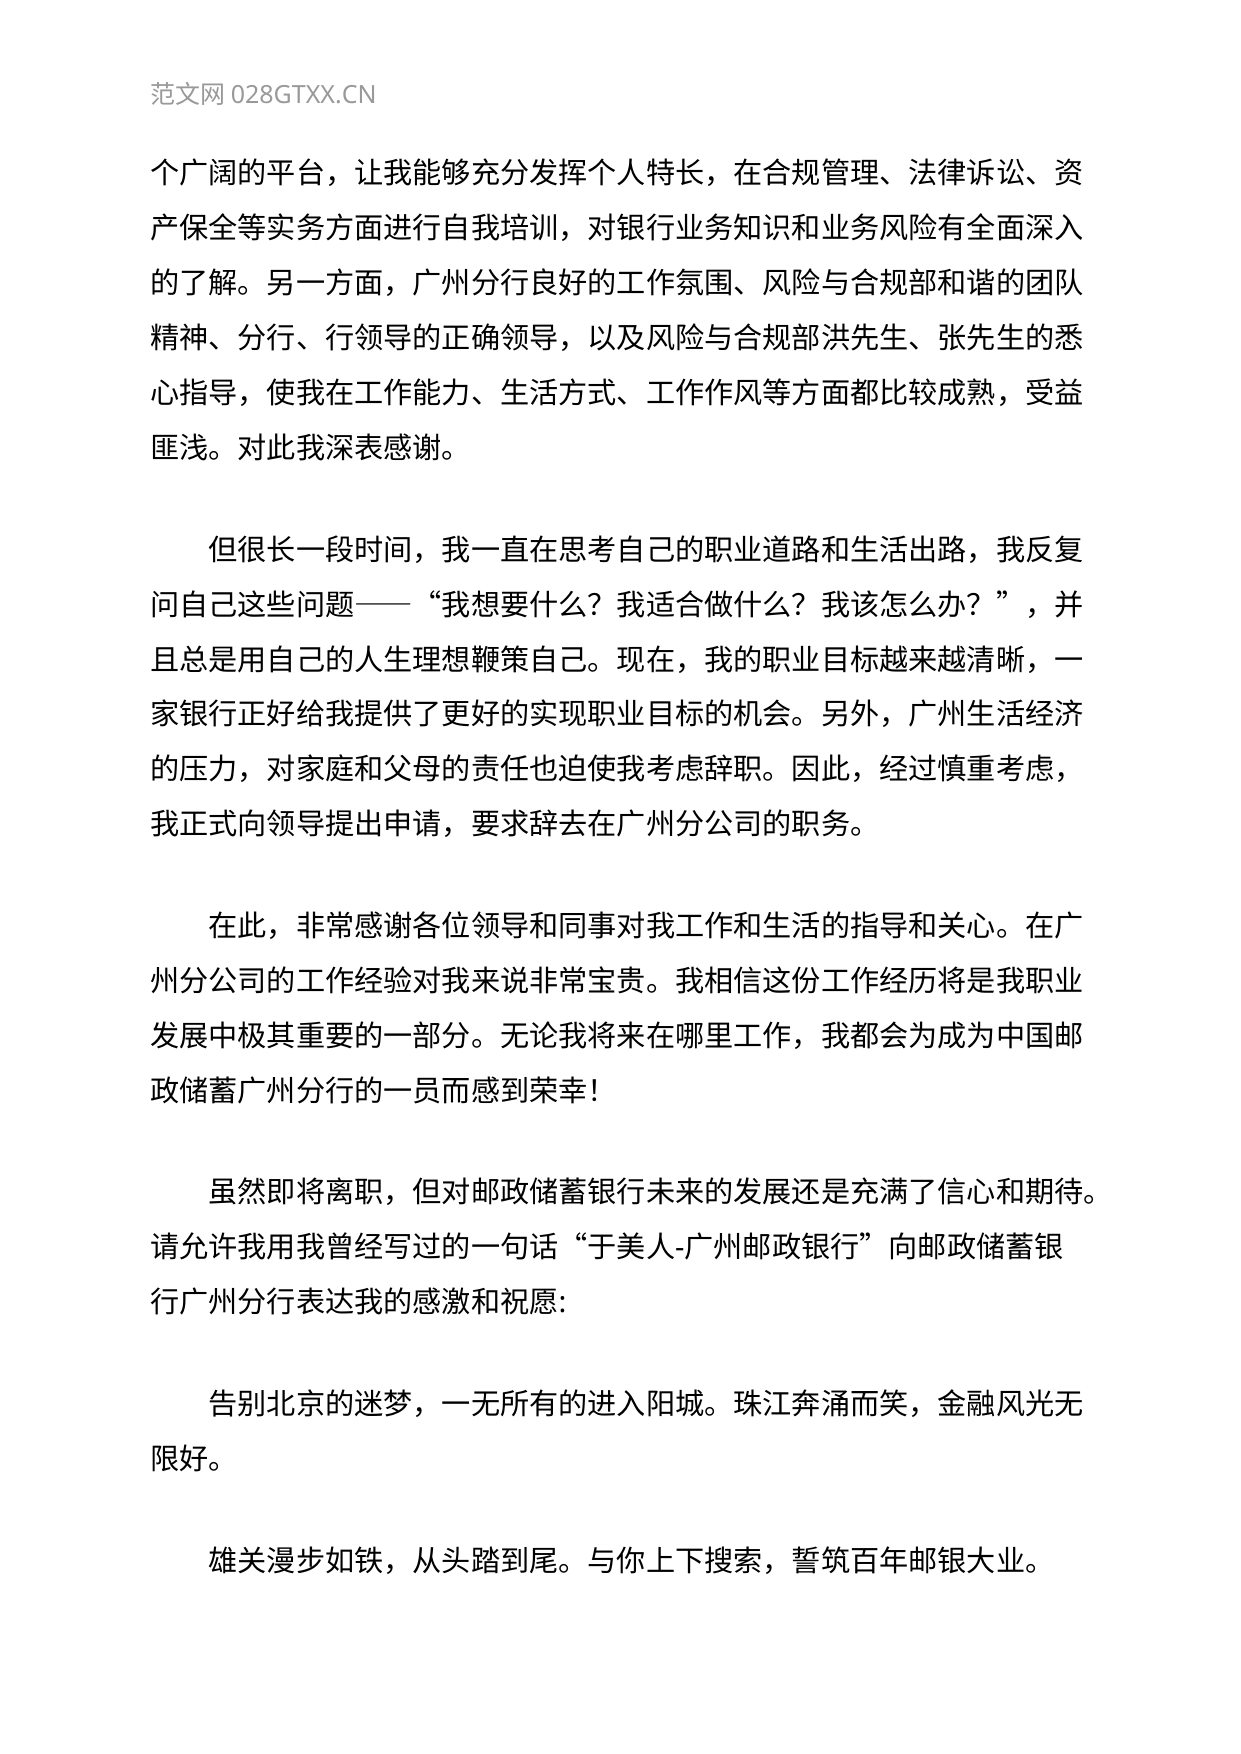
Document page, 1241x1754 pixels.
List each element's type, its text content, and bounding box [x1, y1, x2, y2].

text 雄关漫步如铁，从头踏到尾。与你上下搜索，誓筑百年邮银大业。 [150, 1537, 1090, 1580]
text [150, 150, 1090, 467]
text 在此，非常感谢各位领导和同事对我工作和生活的指导和关心。在广州分公司的工作经验对我来说非常宝贵。我相信这份工作经历将是我职业发展中极其重要的一部分。无论我将来在哪里工作，我都会为成为中国邮政储蓄广州分行的一员而感到荣幸！ [150, 902, 1090, 1109]
text 但很长一段时间，我一直在思考自己的职业道路和生活出路，我反复问自己这些问题——“我想要什么？我适合做什么？我该怎么办？”，并且总是用自己的人生理想鞭策自己。现在，我的职业目标越来越清晰，一家银行正好给我提供了更好的实现职业目标的机会。另外，广州生活经济的压力，对家庭和父母的责任也迫使我考虑辞职。因此，经过慎重考虑，我正式向领导提出申请，要求辞去在广州分公司的职务。 [150, 526, 1090, 843]
text 告别北京的迷梦，一无所有的进入阳城。珠江奔涌而笑，金融风光无限好。 [150, 1381, 1090, 1478]
text 虽然即将离职，但对邮政储蓄银行未来的发展还是充满了信心和期待。请允许我用我曾经写过的一句话“于美人-广州邮政银行”向邮政储蓄银行广州分行表达我的感激和祝愿: [150, 1169, 1090, 1321]
